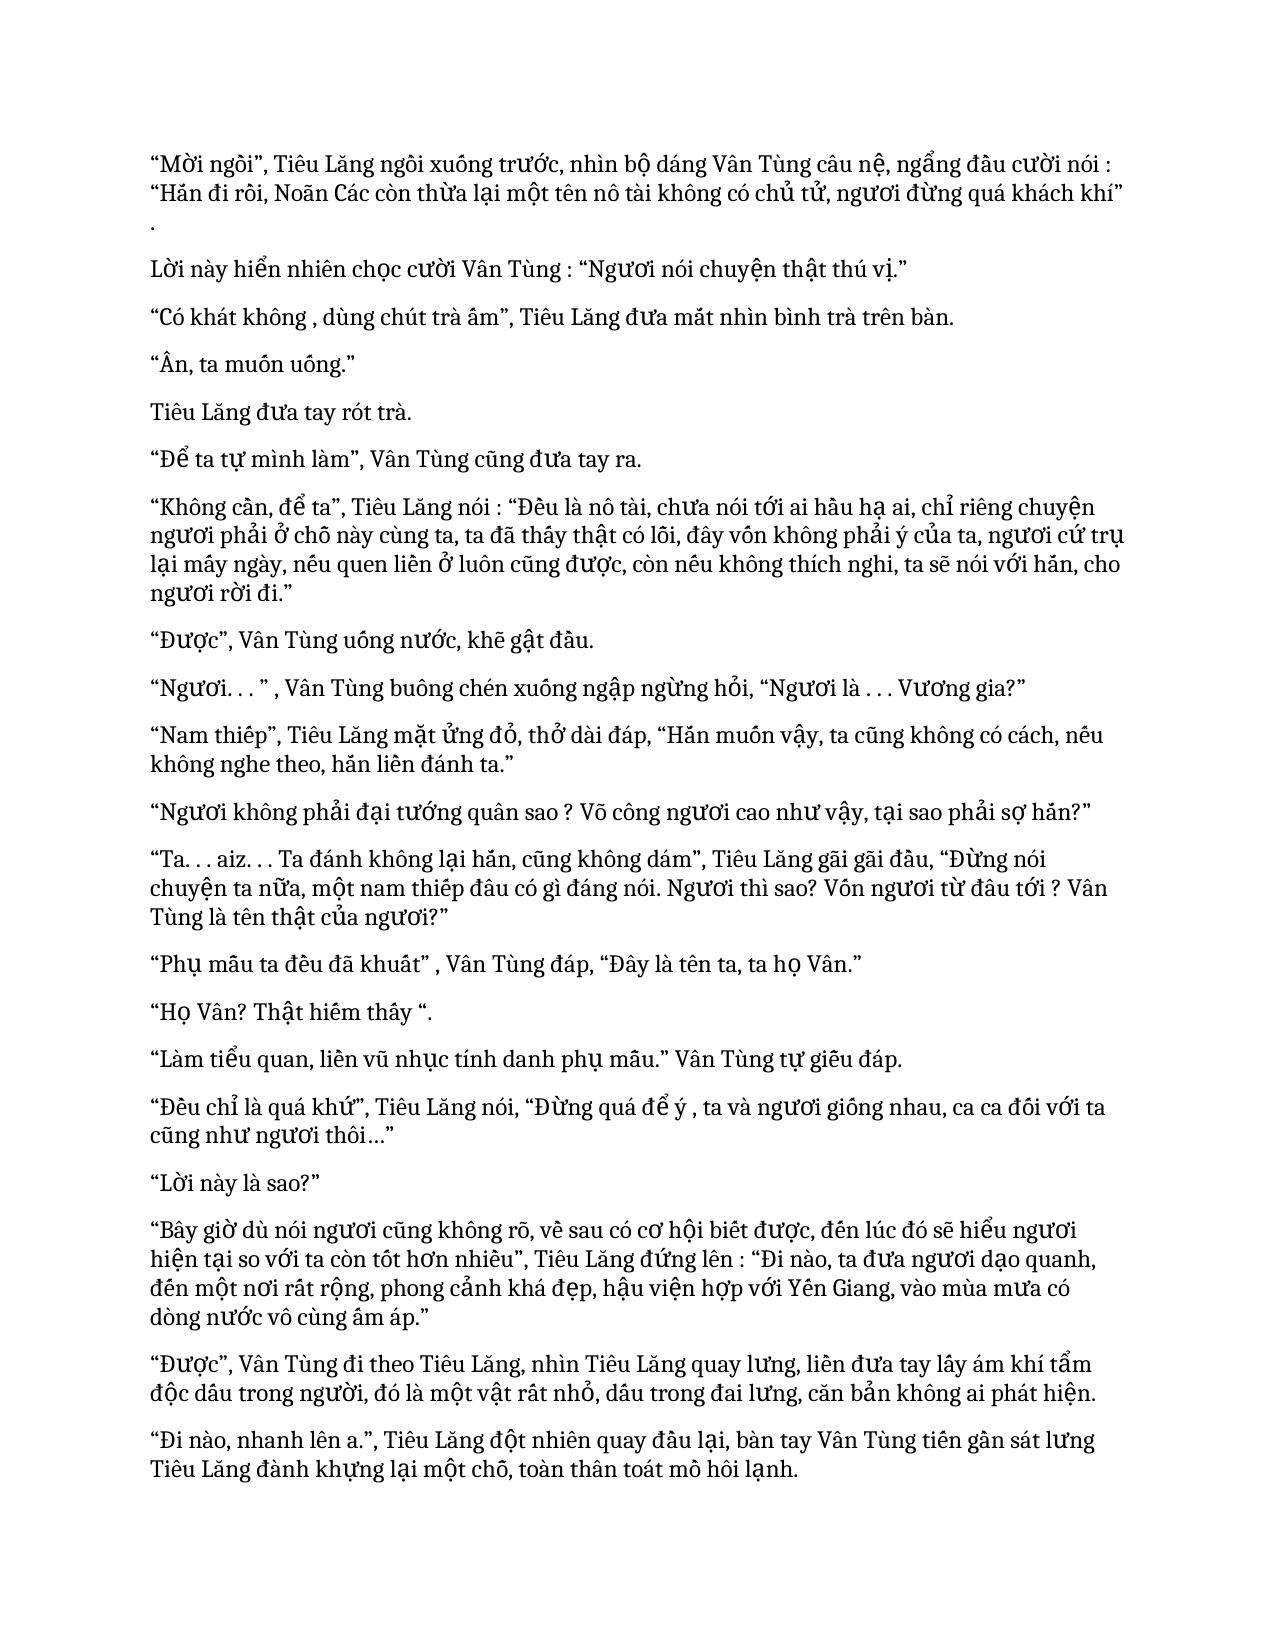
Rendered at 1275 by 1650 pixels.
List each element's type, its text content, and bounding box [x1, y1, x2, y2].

text “Nam thiếp”, Tiêu Lăng mặt ửng đỏ, thở dài đáp, “Hắn muốn vậy, ta cũng không có cách, nếu không nghe theo, hắn liền đánh ta.” [150, 721, 1125, 779]
text “Họ Vân? Thật hiếm thấy “. [150, 997, 1125, 1026]
text “Ân, ta muốn uống.” [150, 350, 1125, 379]
text “Phụ mẫu ta đều đã khuất” , Vân Tùng đáp, “Đây là tên ta, ta họ Vân.” [150, 950, 1125, 979]
text “Lời này là sao?” [150, 1169, 1125, 1197]
text “Mời ngồi”, Tiêu Lăng ngồi xuống trước, nhìn bộ dáng Vân Tùng câu nệ, ngẩng đầu cười nói : “Hắn đi rồi, Noãn Các còn thừa lại một tên nô tài không có chủ tử, ngươi đừng quá khách khí” . [150, 150, 1125, 236]
text “Đi nào, nhanh lên a.”, Tiêu Lăng đột nhiên quay đầu lại, bàn tay Vân Tùng tiến gần sát lưng Tiêu Lăng đành khựng lại một chỗ, toàn thân toát mồ hôi lạnh. [150, 1426, 1125, 1484]
text “Làm tiểu quan, liền vũ nhục tính danh phụ mẫu.” Vân Tùng tự giễu đáp. [150, 1045, 1125, 1074]
text “Đều chỉ là quá khứ”, Tiêu Lăng nói, “Đừng quá để ý , ta và ngươi giống nhau, ca ca đối với ta cũng như ngươi thôi…” [150, 1092, 1125, 1150]
text “Để ta tự mình làm”, Vân Tùng cũng đưa tay ra. [150, 445, 1125, 474]
text “Không cần, để ta”, Tiêu Lăng nói : “Đều là nô tài, chưa nói tới ai hầu hạ ai, chỉ riêng chuyện ngươi phải ở chỗ này cùng ta, ta đã thấy thật có lỗi, đây vốn không phải ý của ta, ngươi cứ trụ lại mấy ngày, nếu quen liền ở luôn cũng được, còn nếu không thích nghi, ta sẽ nói với hắn, cho ngươi rời đi.” [150, 492, 1125, 607]
text “Ngươi. . . ” , Vân Tùng buông chén xuống ngập ngừng hỏi, “Ngươi là . . . Vương gia?” [150, 674, 1125, 702]
text Tiêu Lăng đưa tay rót trà. [150, 397, 1125, 426]
text Lời này hiển nhiên chọc cười Vân Tùng : “Ngươi nói chuyện thật thú vị.” [150, 255, 1125, 284]
text “Có khát không , dùng chút trà ấm”, Tiêu Lăng đưa mắt nhìn bình trà trên bàn. [150, 302, 1125, 331]
text “Ta. . . aiz. . . Ta đánh không lại hắn, cũng không dám”, Tiêu Lăng gãi gãi đầu, “Đừng nói chuyện ta nữa, một nam thiếp đâu có gì đáng nói. Ngươi thì sao? Vốn ngươi từ đâu tới ? Vân Tùng là tên thật của ngươi?” [150, 845, 1125, 931]
text “Được”, Vân Tùng uống nước, khẽ gật đầu. [150, 626, 1125, 655]
text “Bây giờ dù nói ngươi cũng không rõ, về sau có cơ hội biết được, đến lúc đó sẽ hiểu ngươi hiện tại so với ta còn tốt hơn nhiều”, Tiêu Lăng đứng lên : “Đi nào, ta đưa ngươi dạo quanh, đến một nơi rất rộng, phong cảnh khá đẹp, hậu viện hợp với Yến Giang, vào mùa mưa có dòng nước vô cùng ấm áp.” [150, 1216, 1125, 1331]
text “Được”, Vân Tùng đi theo Tiêu Lăng, nhìn Tiêu Lăng quay lưng, liền đưa tay lấy ám khí tẩm độc dấu trong người, đó là một vật rất nhỏ, dấu trong đai lưng, căn bản không ai phát hiện. [150, 1350, 1125, 1407]
text “Ngươi không phải đại tướng quân sao ? Võ công ngươi cao như vậy, tại sao phải sợ hắn?” [150, 797, 1125, 826]
